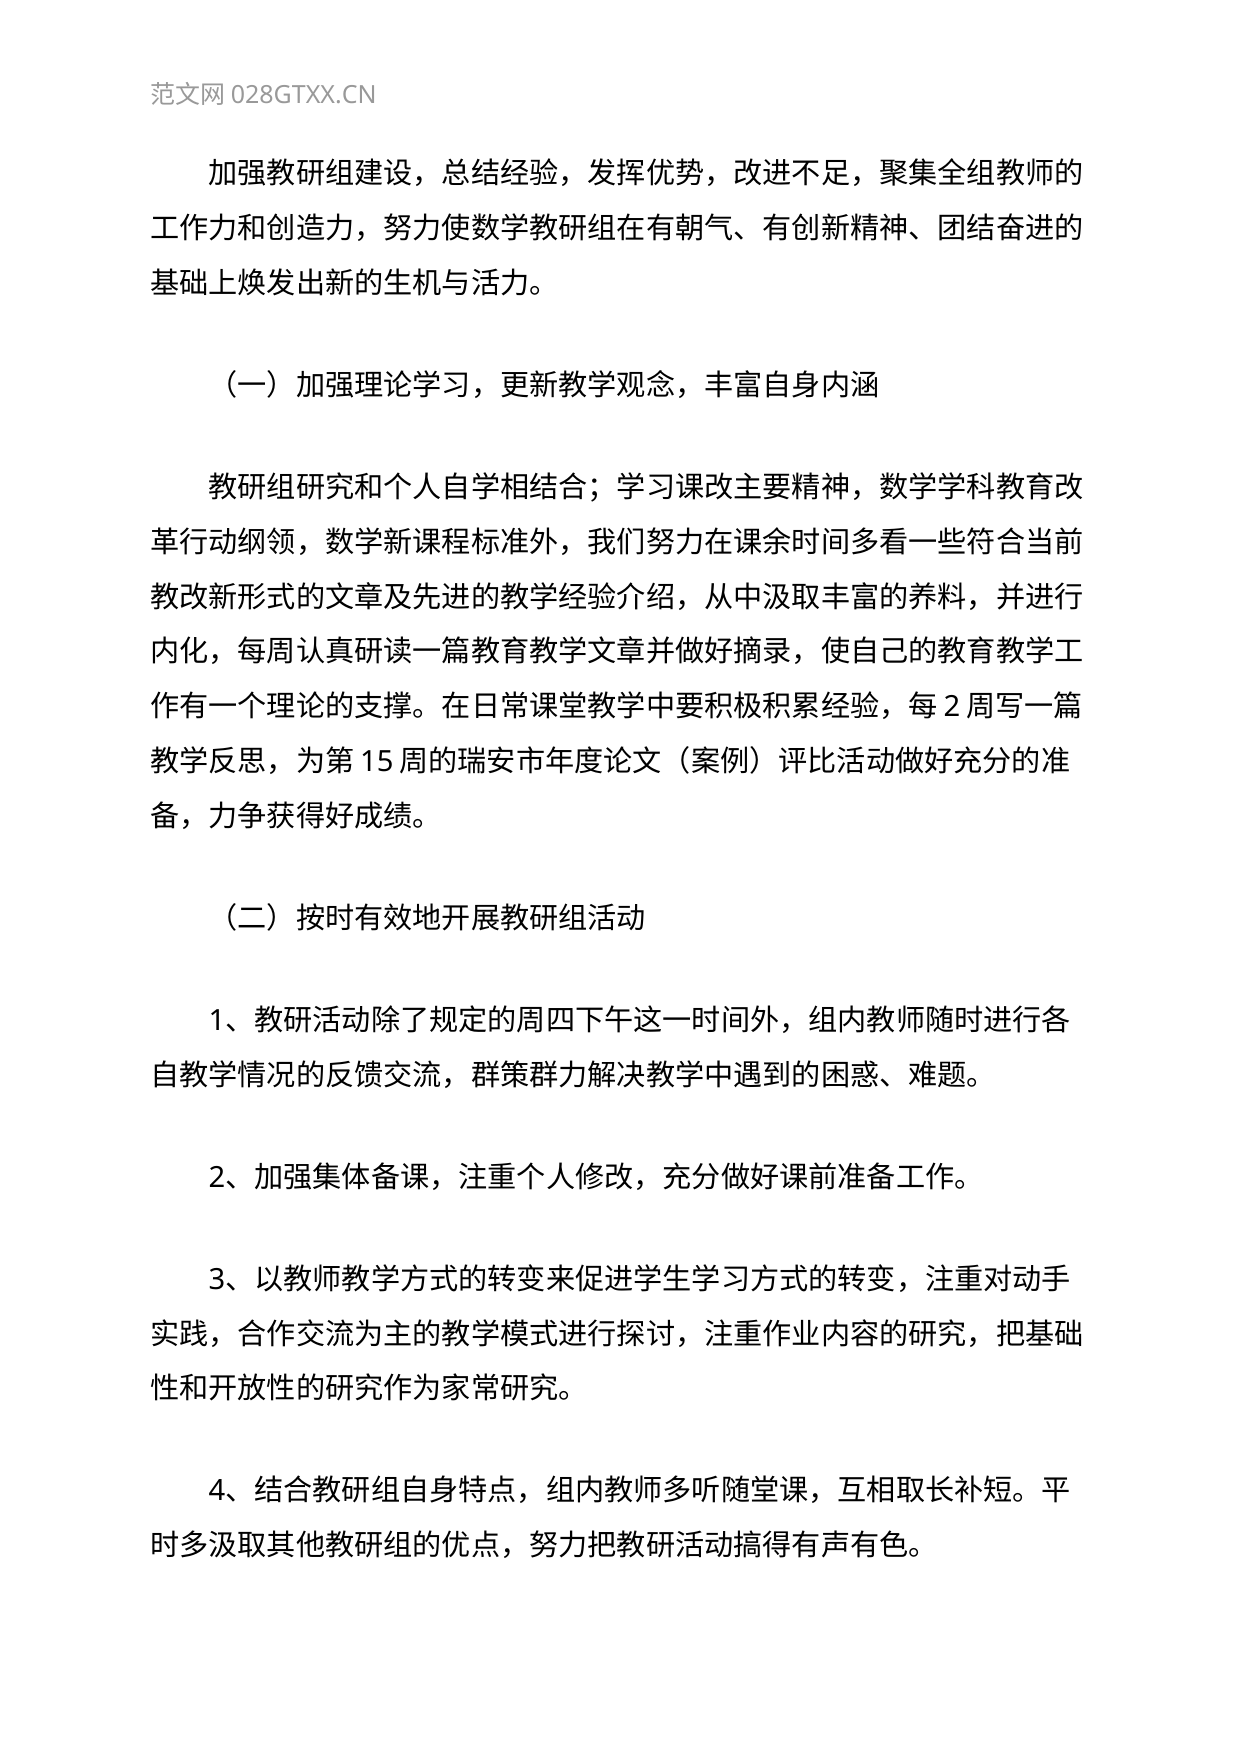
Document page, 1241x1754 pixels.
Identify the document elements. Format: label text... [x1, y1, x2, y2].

text 4、结合教研组自身特点，组内教师多听随堂课，互相取长补短。平时多汲取其他教研组的优点，努力把教研活动搞得有声有色。 [150, 1467, 1090, 1564]
text 2、加强集体备课，注重个人修改，充分做好课前准备工作。 [150, 1153, 1090, 1196]
text （一）加强理论学习，更新教学观念，丰富自身内涵 [150, 362, 1090, 404]
text 加强教研组建设，总结经验，发挥优势，改进不足，聚集全组教师的工作力和创造力，努力使数学教研组在有朝气、有创新精神、团结奋进的基础上焕发出新的生机与活力。 [150, 150, 1090, 302]
text 1、教研活动除了规定的周四下午这一时间外，组内教师随时进行各自教学情况的反馈交流，群策群力解决教学中遇到的困惑、难题。 [150, 996, 1090, 1094]
text 3、以教师教学方式的转变来促进学生学习方式的转变，注重对动手实践，合作交流为主的教学模式进行探讨，注重作业内容的研究，把基础性和开放性的研究作为家常研究。 [150, 1255, 1090, 1407]
text （二）按时有效地开展教研组活动 [150, 895, 1090, 937]
text 教研组研究和个人自学相结合；学习课改主要精神，数学学科教育改革行动纲领，数学新课程标准外，我们努力在课余时间多看一些符合当前教改新形式的文章及先进的教学经验介绍，从中汲取丰富的养料，并进行内化，每周认真研读一篇教育教学文章并做好摘录，使自己的教育教学工作有一个理论的支撑。在日常课堂教学中要积极积累经验，每2周写一篇教学反思，为第15周的瑞安市年度论文（案例）评比活动做好充分的准备，力争获得好成绩。 [150, 463, 1090, 835]
